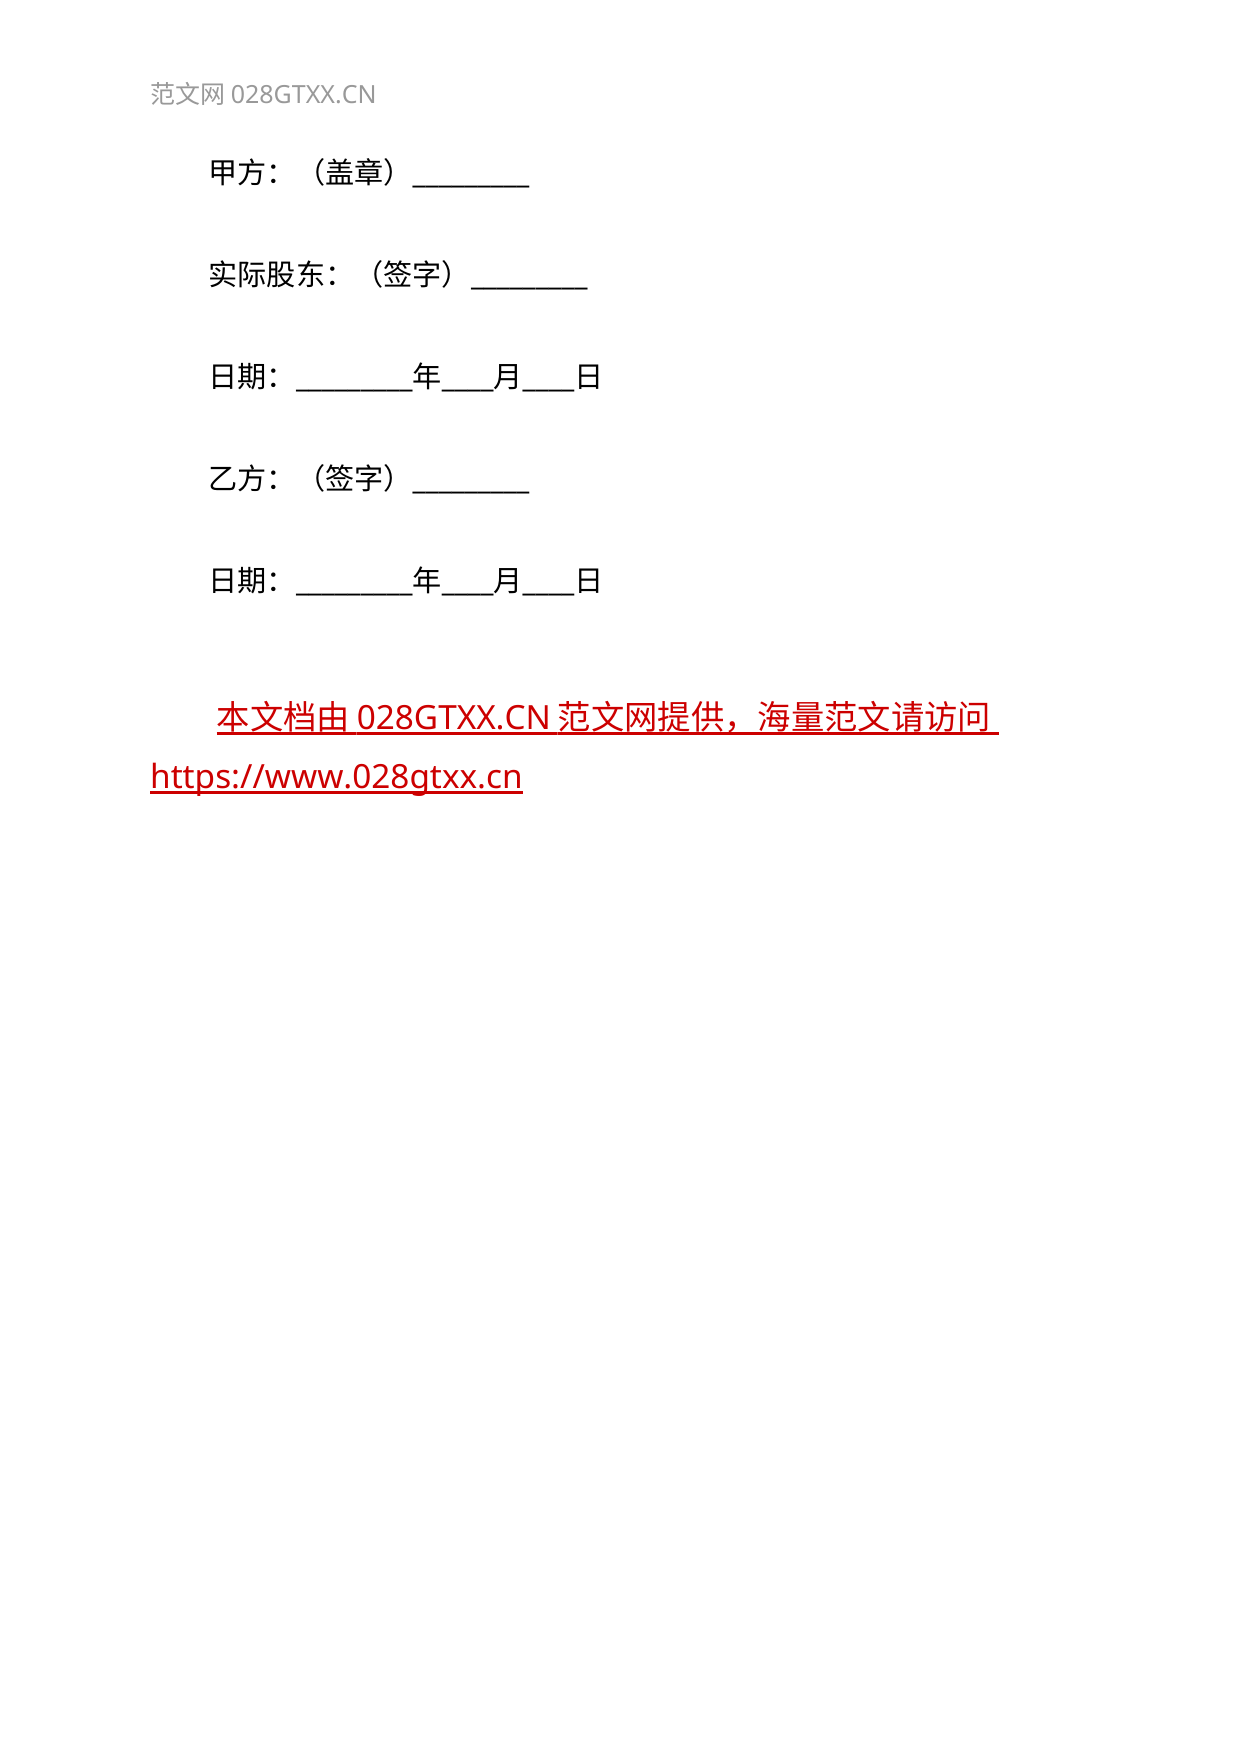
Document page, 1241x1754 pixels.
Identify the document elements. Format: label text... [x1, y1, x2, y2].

text 日期：_________年____月____日 [150, 354, 1090, 396]
text 日期：_________年____月____日 [150, 558, 1090, 600]
text 实际股东：（签字）_________ [150, 252, 1090, 294]
text 乙方：（签字）_________ [150, 456, 1090, 498]
text 甲方：（盖章）_________ [150, 150, 1090, 192]
text 本文档由028GTXX.CN范文网提供，海量范文请访问 https://www.028gtxx.cn [150, 691, 1090, 798]
